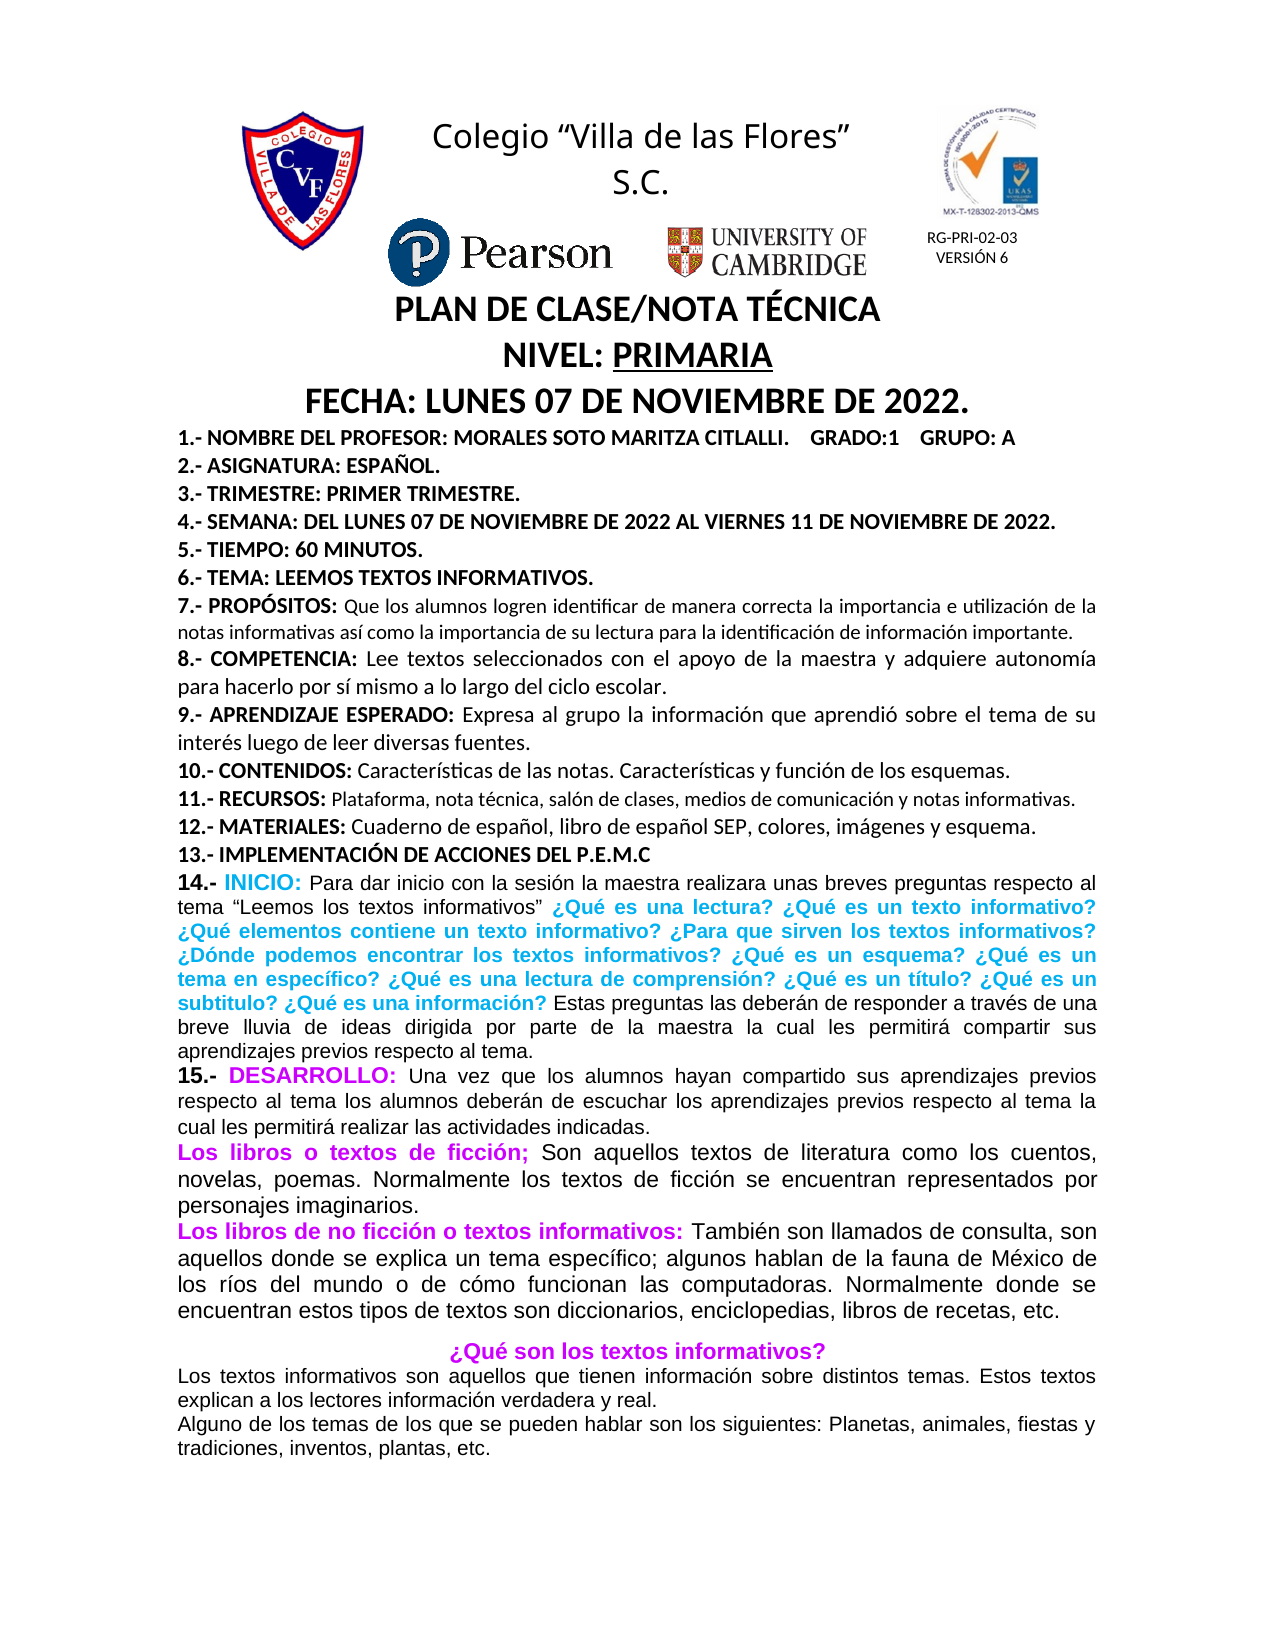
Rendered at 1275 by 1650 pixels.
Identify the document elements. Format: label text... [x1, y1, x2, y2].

text 13.- IMPLEMENTACIÓN DE ACCIONES DEL P.E.M.C [177, 840, 1098, 868]
text 5.- TIEMPO: 60 MINUTOS. [177, 535, 1098, 563]
picture [235, 107, 373, 255]
text FECHA: LUNES 07 DE NOVIEMBRE DE 2022. [177, 377, 1098, 423]
text 8.- COMPETENCIA: Lee textos seleccionados con el apoyo de la maestra y adquiere autonomía para hacerlo por sí mismo a lo largo del ciclo escolar. [177, 644, 1098, 700]
text 4.- SEMANA: DEL LUNES 07 DE NOVIEMBRE DE 2022 AL VIERNES 11 DE NOVIEMBRE DE 2022. [177, 507, 1098, 535]
text Alguno de los temas de los que se pueden hablar son los siguientes: Planetas, animales, fiestas y tradiciones, inventos, plantas, etc. [177, 1412, 1098, 1460]
text 6.- TEMA: LEEMOS TEXTOS INFORMATIVOS. [177, 563, 1098, 591]
text 14.- INICIO: Para dar inicio con la sesión la maestra realizara unas breves preguntas respecto al tema “Leemos los textos informativos” ¿Qué es una lectura? ¿Qué es un texto informativo? ¿Qué elementos contiene un texto informativo? ¿Para que sirven los textos informativos? ¿Dónde podemos encontrar los textos informativos? ¿Qué es un esquema? ¿Qué es un tema en específico? ¿Qué es una lectura de comprensión? ¿Qué es un título? ¿Qué es un subtitulo? ¿Qué es una información? Estas preguntas las deberán de responder a través de una breve lluvia de ideas dirigida por parte de la maestra la cual les permitirá compartir sus aprendizajes previos respecto al tema. [177, 868, 1098, 1062]
text 9.- APRENDIZAJE ESPERADO: Expresa al grupo la información que aprendió sobre el tema de su interés luego de leer diversas fuentes. [177, 700, 1098, 756]
text 11.- RECURSOS: Plataforma, nota técnica, salón de clases, medios de comunicación y notas informativas. [177, 784, 1098, 812]
text Los libros o textos de ficción; Son aquellos textos de literatura como los cuentos, novelas, poemas. Normalmente los textos de ficción se encuentran representados por personajes imaginarios. [177, 1139, 1098, 1218]
text PLAN DE CLASE/NOTA TÉCNICA [177, 285, 1098, 331]
text 12.- MATERIALES: Cuaderno de español, libro de español SEP, colores, imágenes y esquema. [177, 812, 1098, 840]
text 2.- ASIGNATURA: ESPAÑOL. [177, 451, 1098, 479]
text 7.- PROPÓSITOS: Que los alumnos logren identificar de manera correcta la importancia e utilización de la notas informativas así como la importancia de su lectura para la identificación de información importante. [177, 591, 1098, 644]
text Los textos informativos son aquellos que tienen información sobre distintos temas. Estos textos explican a los lectores información verdadera y real. [177, 1364, 1098, 1412]
text Los libros de no ficción o textos informativos: También son llamados de consulta, son aquellos donde se explica un tema específico; algunos hablan de la fauna de México de los ríos del mundo o de cómo funcionan las computadoras. Normalmente donde se encuentran estos tipos de textos son diccionarios, enciclopedias, libros de recetas, etc. [177, 1218, 1098, 1324]
text ¿Qué son los textos informativos? [177, 1338, 1098, 1364]
text 15.- DESARROLLO: Una vez que los alumnos hayan compartido sus aprendizajes previos respecto al tema los alumnos deberán de escuchar los aprendizajes previos respecto al tema la cual les permitirá realizar las actividades indicadas. [177, 1062, 1098, 1139]
picture [937, 105, 1040, 219]
text 1.- NOMBRE DEL PROFESOR: MORALES SOTO MARITZA CITLALLI. GRADO:1 GRUPO: A [177, 423, 1098, 451]
text NIVEL: PRIMARIA [177, 331, 1098, 377]
text 3.- TRIMESTRE: PRIMER TRIMESTRE. [177, 479, 1098, 507]
text 10.- CONTENIDOS: Características de las notas. Características y función de los esquemas. [177, 756, 1098, 784]
picture [381, 213, 619, 291]
